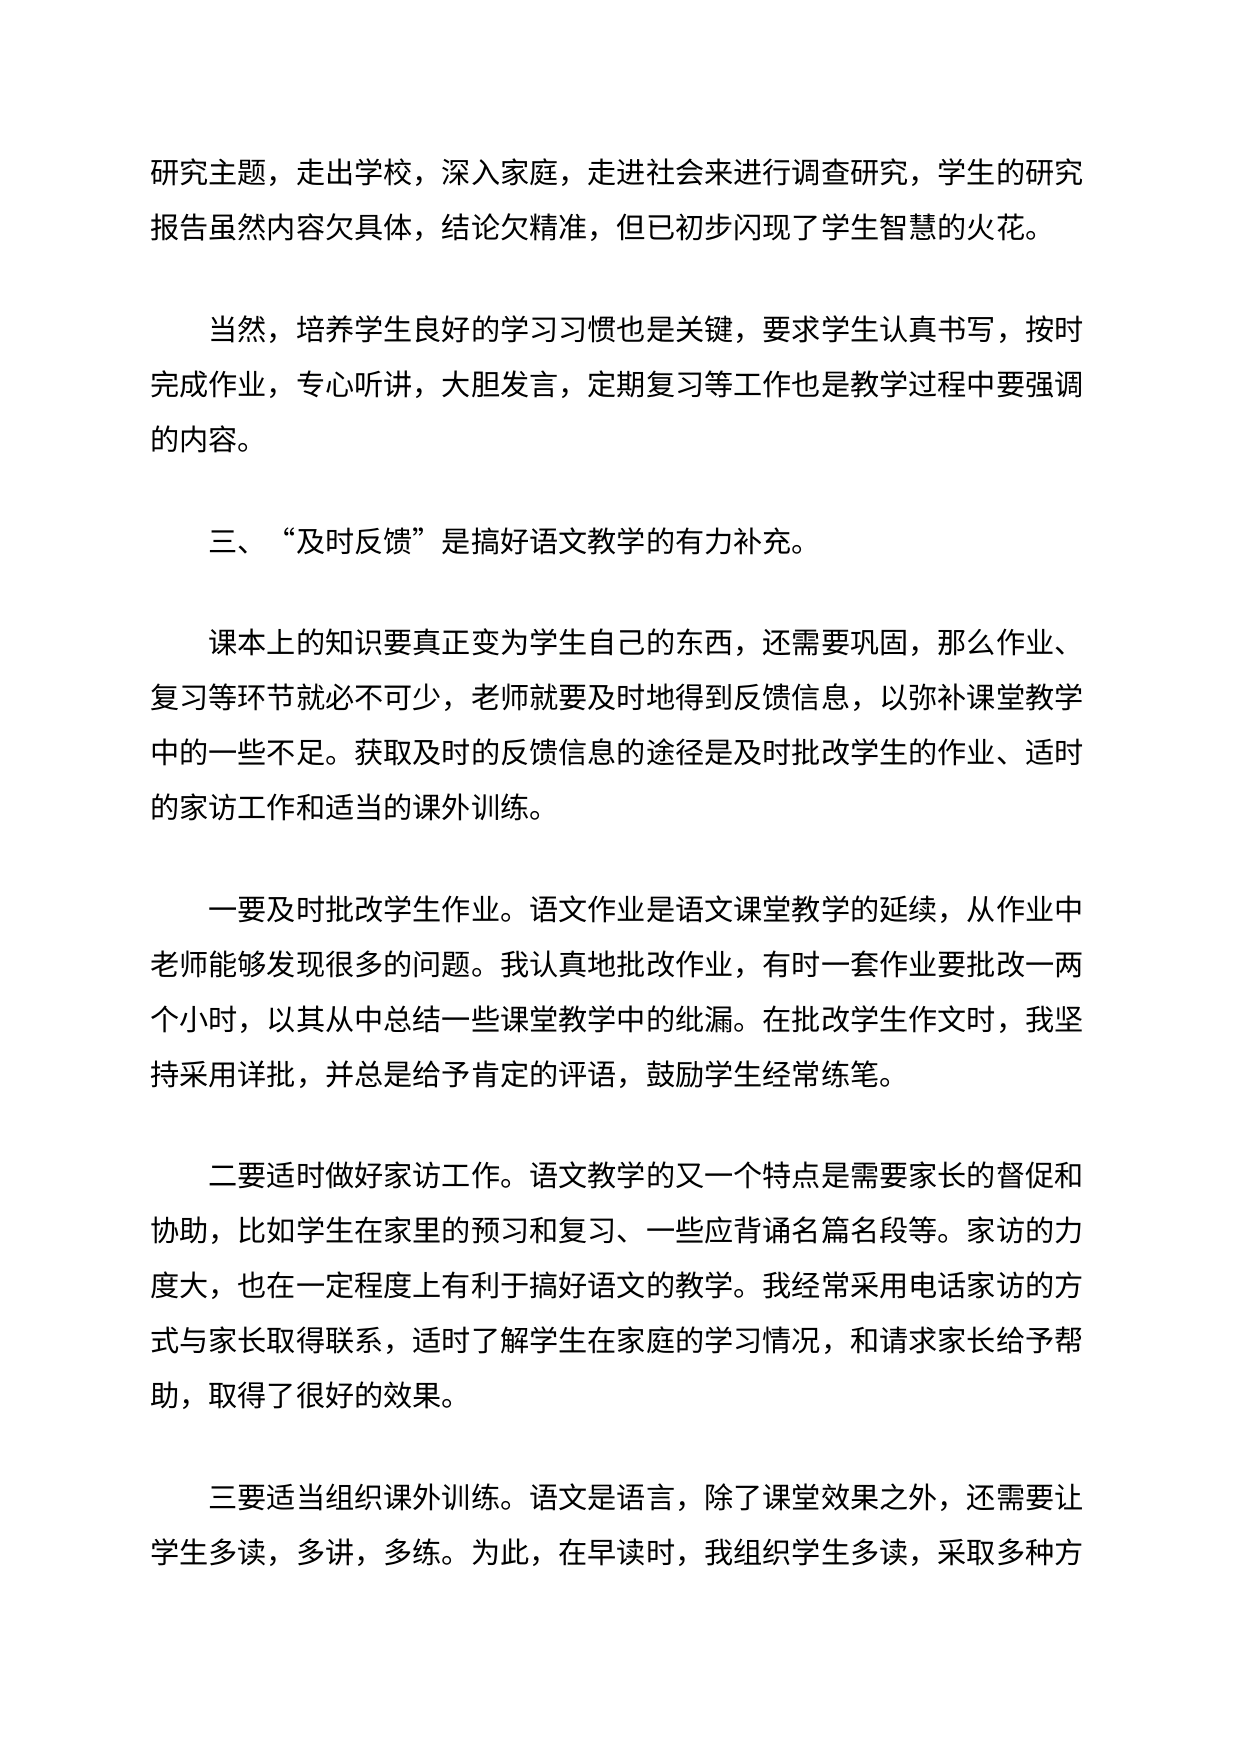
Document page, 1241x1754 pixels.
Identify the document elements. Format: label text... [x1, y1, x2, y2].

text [150, 150, 1090, 247]
text 二要适时做好家访工作。语文教学的又一个特点是需要家长的督促和协助，比如学生在家里的预习和复习、一些应背诵名篇名段等。家访的力度大，也在一定程度上有利于搞好语文的教学。我经常采用电话家访的方式与家长取得联系，适时了解学生在家庭的学习情况，和请求家长给予帮助，取得了很好的效果。 [150, 1153, 1090, 1415]
text 三、“及时反馈”是搞好语文教学的有力补充。 [150, 518, 1090, 561]
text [150, 1474, 1090, 1571]
text 当然，培养学生良好的学习习惯也是关键，要求学生认真书写，按时完成作业，专心听讲，大胆发言，定期复习等工作也是教学过程中要强调的内容。 [150, 307, 1090, 459]
text 一要及时批改学生作业。语文作业是语文课堂教学的延续，从作业中老师能够发现很多的问题。我认真地批改作业，有时一套作业要批改一两个小时，以其从中总结一些课堂教学中的纰漏。在批改学生作文时，我坚持采用详批，并总是给予肯定的评语，鼓励学生经常练笔。 [150, 886, 1090, 1093]
text 课本上的知识要真正变为学生自己的东西，还需要巩固，那么作业、复习等环节就必不可少，老师就要及时地得到反馈信息，以弥补课堂教学中的一些不足。获取及时的反馈信息的途径是及时批改学生的作业、适时的家访工作和适当的课外训练。 [150, 620, 1090, 827]
